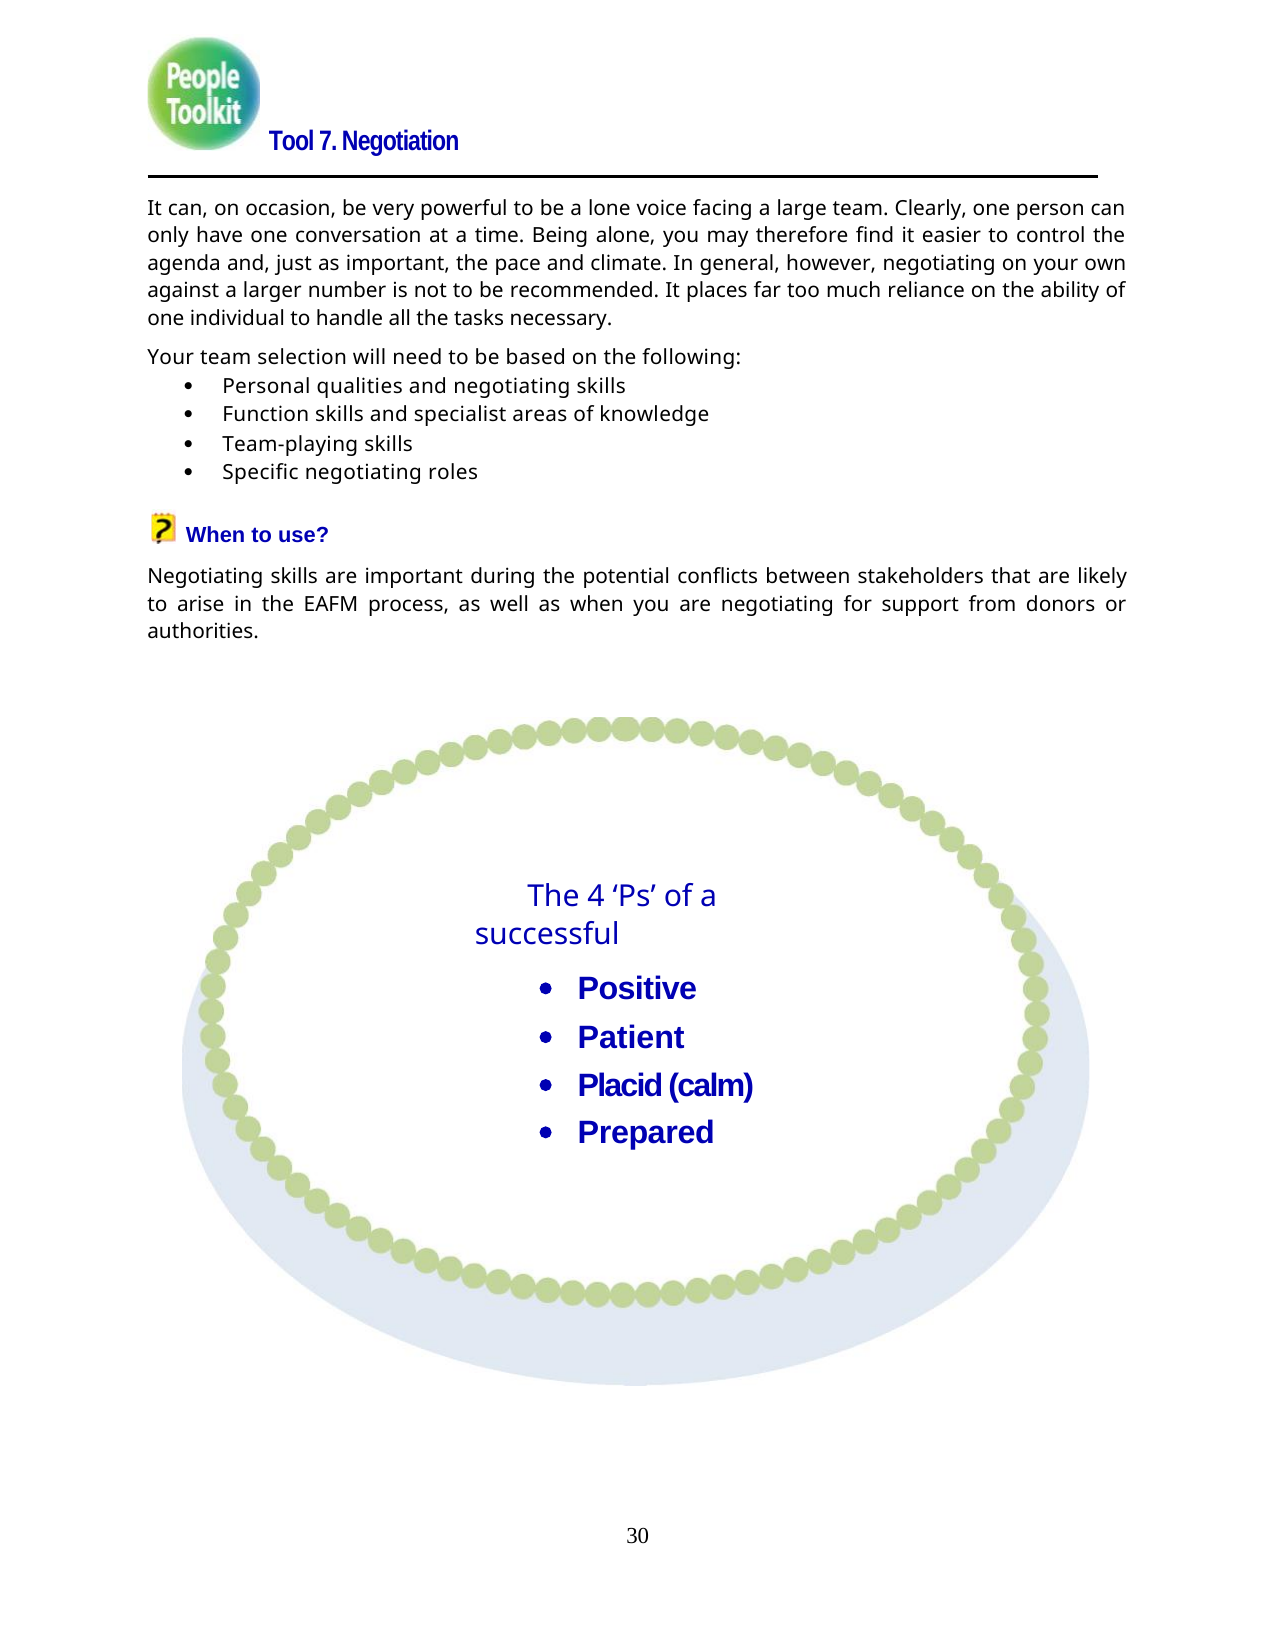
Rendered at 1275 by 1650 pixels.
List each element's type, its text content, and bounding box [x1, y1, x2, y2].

table_header [140, 34, 260, 158]
table_header Tool 7. Negotiation [260, 34, 1135, 158]
picture [182, 717, 1090, 1386]
table_header [140, 509, 176, 547]
list Team-playing skills [184, 429, 1135, 457]
list Specific negotiating roles [184, 457, 1135, 485]
text Negotiating skills are important during the potential conflicts between stakeholders that are likely to arise in the EAFM process, as well as when you are negotiating for support from donors or authorities. [147, 562, 1128, 644]
text Your team selection will need to be based on the following: [147, 342, 1135, 370]
picture [147, 34, 260, 151]
text It can, on occasion, be very powerful to be a lone voice facing a large team. Clearly, one person can only have one conversation at a time. Being alone, you may therefore find it easier to control the agenda and, just as important, the pace and climate. In general, however, negotiating on your own against a larger number is not to be recommended. It places far too much reliance on the ability of one individual to handle all the tasks necessary. [147, 193, 1128, 330]
list Personal qualities and negotiating skills [184, 371, 1135, 399]
list Function skills and specialist areas of knowledge [184, 400, 1135, 427]
table_header When to use? [176, 509, 1135, 547]
picture [151, 509, 177, 544]
